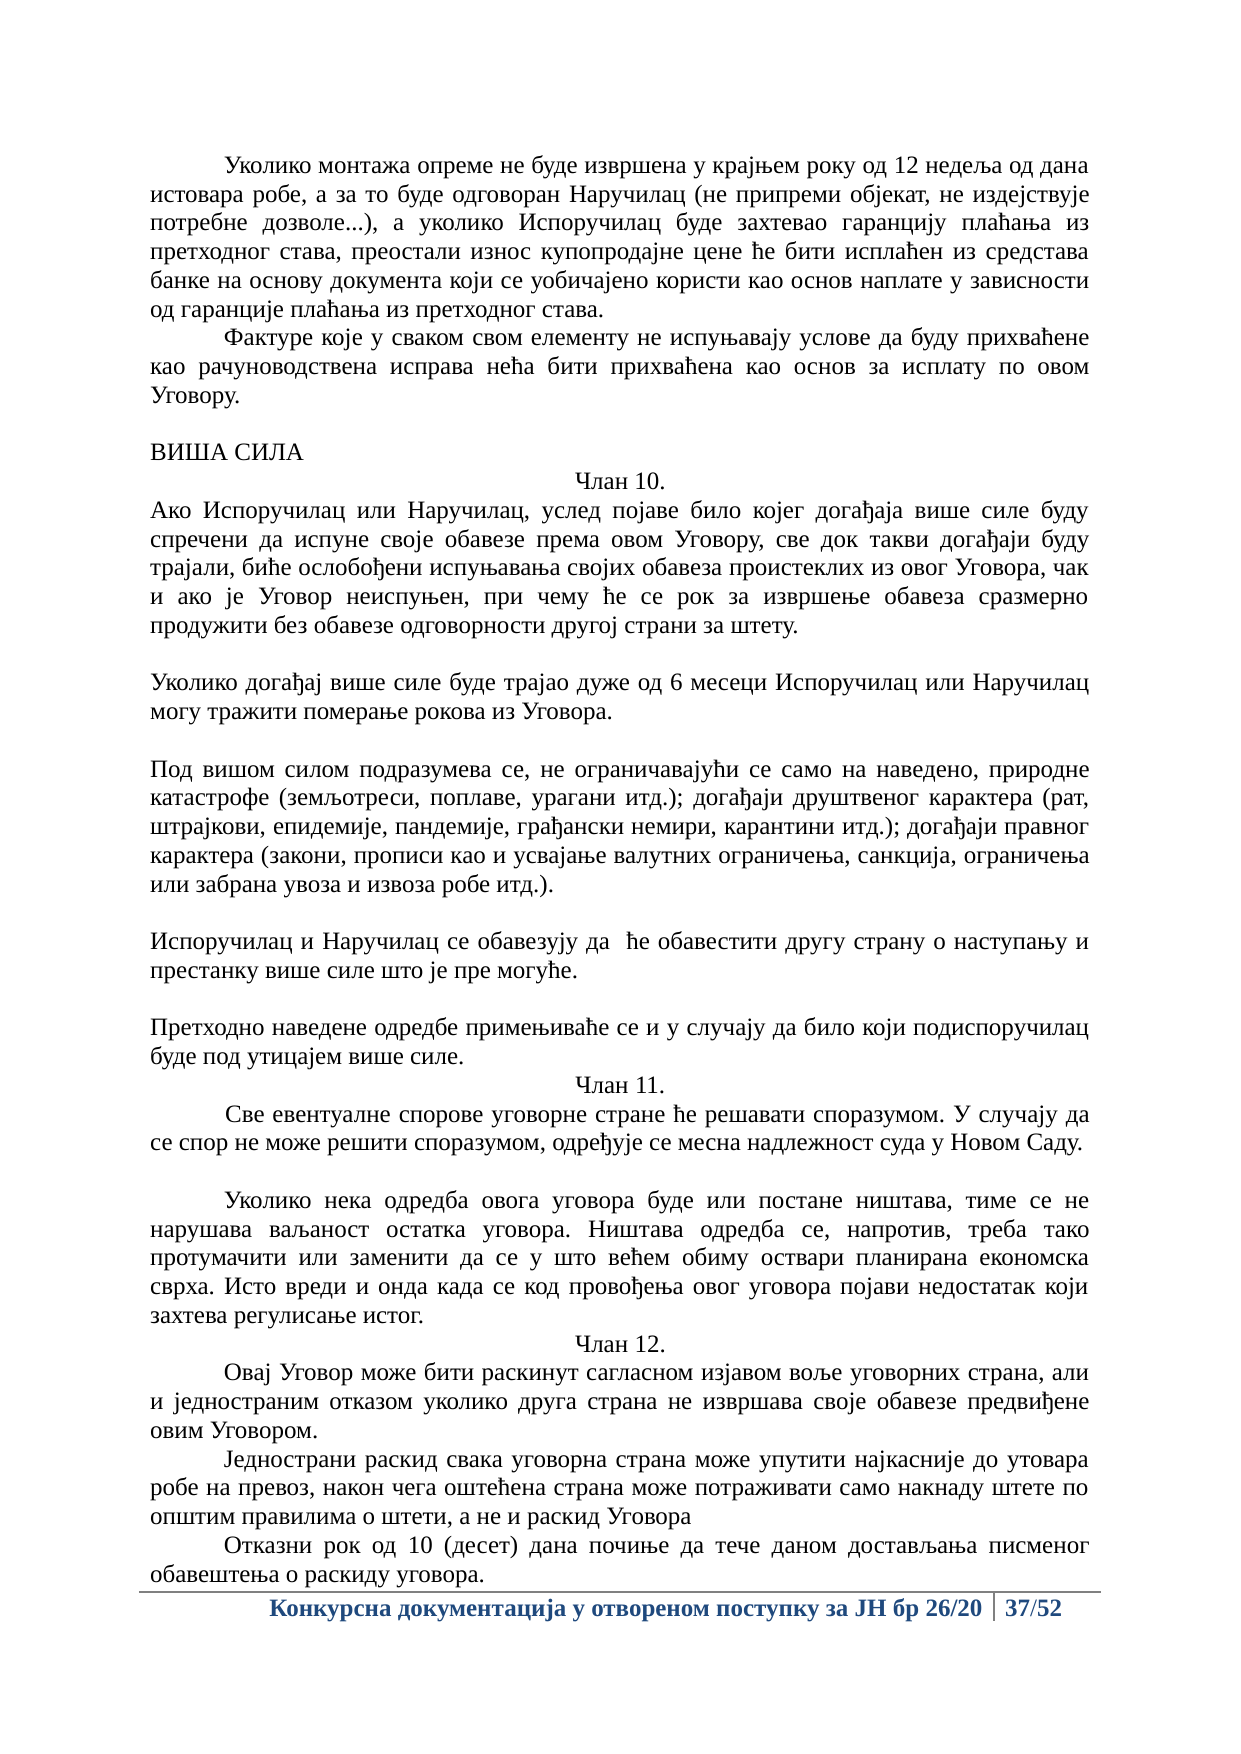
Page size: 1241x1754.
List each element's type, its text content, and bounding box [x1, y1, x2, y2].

text Фактуре које у сваком свом елементу не испуњавају услове да буду прихваћене као рачуноводствена исправа нећа бити прихваћена као основ за исплату по овом Уговору. [150, 322, 1090, 409]
text Испоручилац и Наручилац се обавезују да ће обавестити другу страну о наступању и престанку више силе што је пре могуће. [150, 926, 1090, 984]
text Члан 12. [150, 1329, 1090, 1357]
text Ако Испоручилац или Наручилац, услед појаве било којег догађаја више силе буду спречени да испуне своје обавезе према овом Уговору, све док такви догађаји буду трајали, биће ослобођени испуњавања својих обавеза проистеклих из овог Уговора, чак и ако је Уговор неиспуњен, при чему ће се рок за извршење обавеза сразмерно продужити без обавезе одговорности другој страни за штету. [150, 495, 1090, 639]
text Под вишом силом подразумева се, не ограничавајући се само на наведено, природне катастрофе (земљотреси, поплаве, урагани итд.); догађаји друштвеног карактера (рат, штрајкови, епидемије, пандемије, грађански немири, карантини итд.); догађаји правног карактера (закони, прописи као и усвајање валутних ограничења, санкција, ограничења или забрана увоза и извоза робе итд.). [150, 754, 1090, 897]
text ВИША СИЛА [150, 437, 1090, 466]
text Члан 11. [150, 1070, 1090, 1099]
text Овај Уговор може бити раскинут сагласном изјавом воље уговорних страна, али и једностраним отказом уколико друга страна не извршава своје обавезе предвиђене овим Уговором. [150, 1357, 1090, 1444]
text Претходно наведене одредбе примењиваће се и у случају да било који подиспоручилац буде под утицајем више силе. [150, 1012, 1090, 1070]
text Члан 10. [150, 466, 1090, 495]
text Отказни рок од 10 (десет) дана почиње да тече даном достављања писменог обавештења о раскиду уговора. [150, 1530, 1090, 1587]
text Једнострани раскид свака уговорна страна може упутити најкасније до утовара робе на превоз, након чега оштећена страна може потраживати само накнаду штете по општим правилима о штети, а не и раскид Уговора [150, 1444, 1090, 1530]
text Уколико монтажа опреме не буде извршена у крајњем року од 12 недеља од дана истовара робе, а за то буде одговоран Наручилац (не припреми објекат, не издејствује потребне дозволе...), а уколико Испоручилац буде захтевао гаранцију плаћања из претходног става, преостали износ купопродајне цене ће бити исплаћен из средстава банке на основу документа који се уобичајено користи као основ наплате у зависности од гаранције плаћања из претходног става. [150, 150, 1090, 322]
text Уколико догађај више силе буде трајао дуже од 6 месеци Испоручилац или Наручилац могу тражити померање рокова из Уговора. [150, 667, 1090, 725]
text Све евентуалне спорове уговорне стране ће решавати споразумом. У случају да се спор не може решити споразумом, одређује се месна надлежност суда у Новом Саду. [150, 1099, 1090, 1156]
text Уколико нека одредба овога уговора буде или постане ништава, тиме се не нарушава ваљаност остатка уговора. Ништава одредба се, напротив, треба тако протумачити или заменити да се у што већем обиму оствари планирана економска сврха. Исто вреди и онда када се код провођења овог уговора појави недостатак који захтева регулисање истог. [150, 1185, 1090, 1329]
